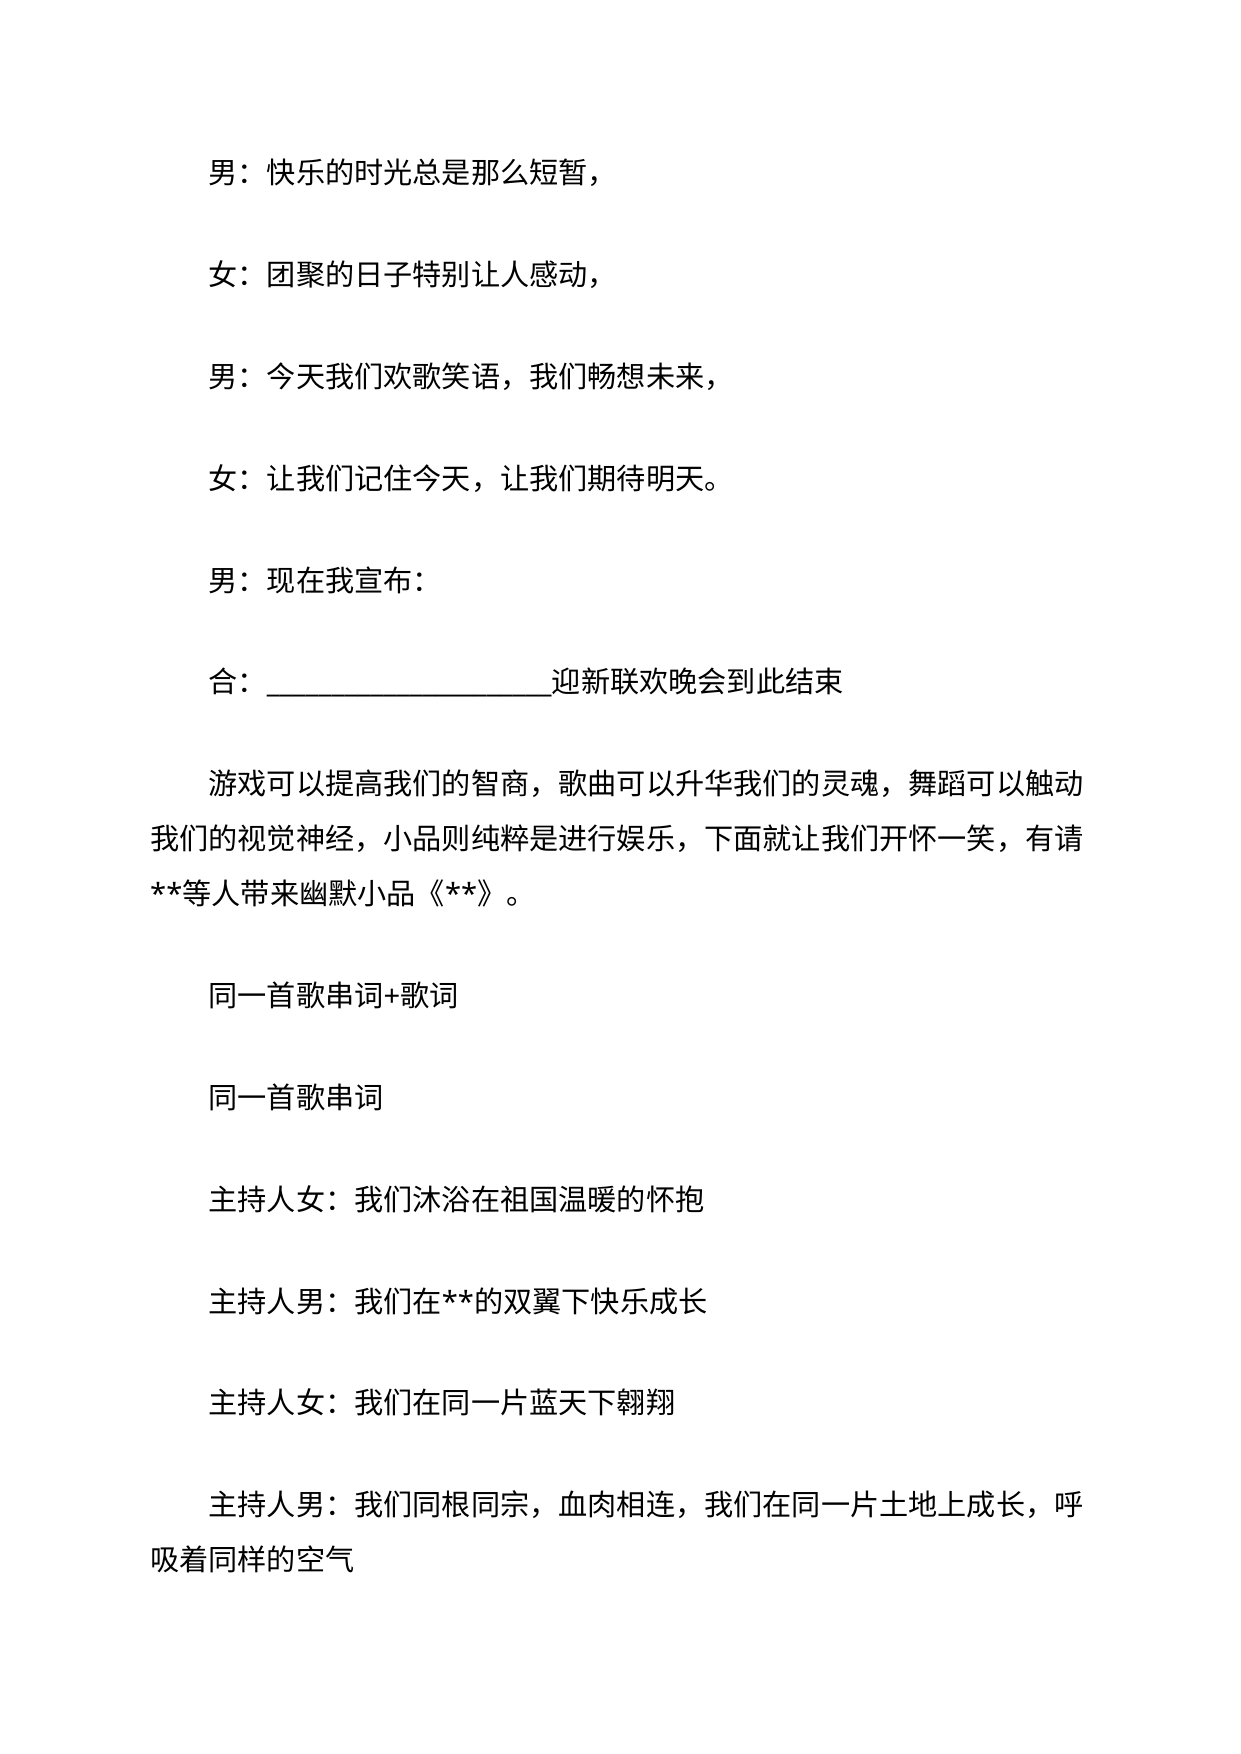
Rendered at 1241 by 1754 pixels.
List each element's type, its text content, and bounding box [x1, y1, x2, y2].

text 女：让我们记住今天，让我们期待明天。 [150, 455, 1090, 498]
text 合：______________________迎新联欢晚会到此结束 [150, 659, 1090, 701]
text 男：今天我们欢歌笑语，我们畅想未来， [150, 353, 1090, 396]
text 主持人男：我们在**的双翼下快乐成长 [150, 1278, 1090, 1321]
text 女：团聚的日子特别让人感动， [150, 252, 1090, 294]
text 主持人女：我们在同一片蓝天下翱翔 [150, 1380, 1090, 1422]
text 同一首歌串词+歌词 [150, 973, 1090, 1015]
text 男：现在我宣布： [150, 557, 1090, 599]
text 男：快乐的时光总是那么短暂， [150, 150, 1090, 192]
text 同一首歌串词 [150, 1074, 1090, 1117]
text 游戏可以提高我们的智商，歌曲可以升华我们的灵魂，舞蹈可以触动我们的视觉神经，小品则纯粹是进行娱乐，下面就让我们开怀一笑，有请**等人带来幽默小品《**》。 [150, 761, 1090, 913]
text 主持人女：我们沐浴在祖国温暖的怀抱 [150, 1176, 1090, 1219]
text 主持人男：我们同根同宗，血肉相连，我们在同一片土地上成长，呼吸着同样的空气 [150, 1482, 1090, 1579]
